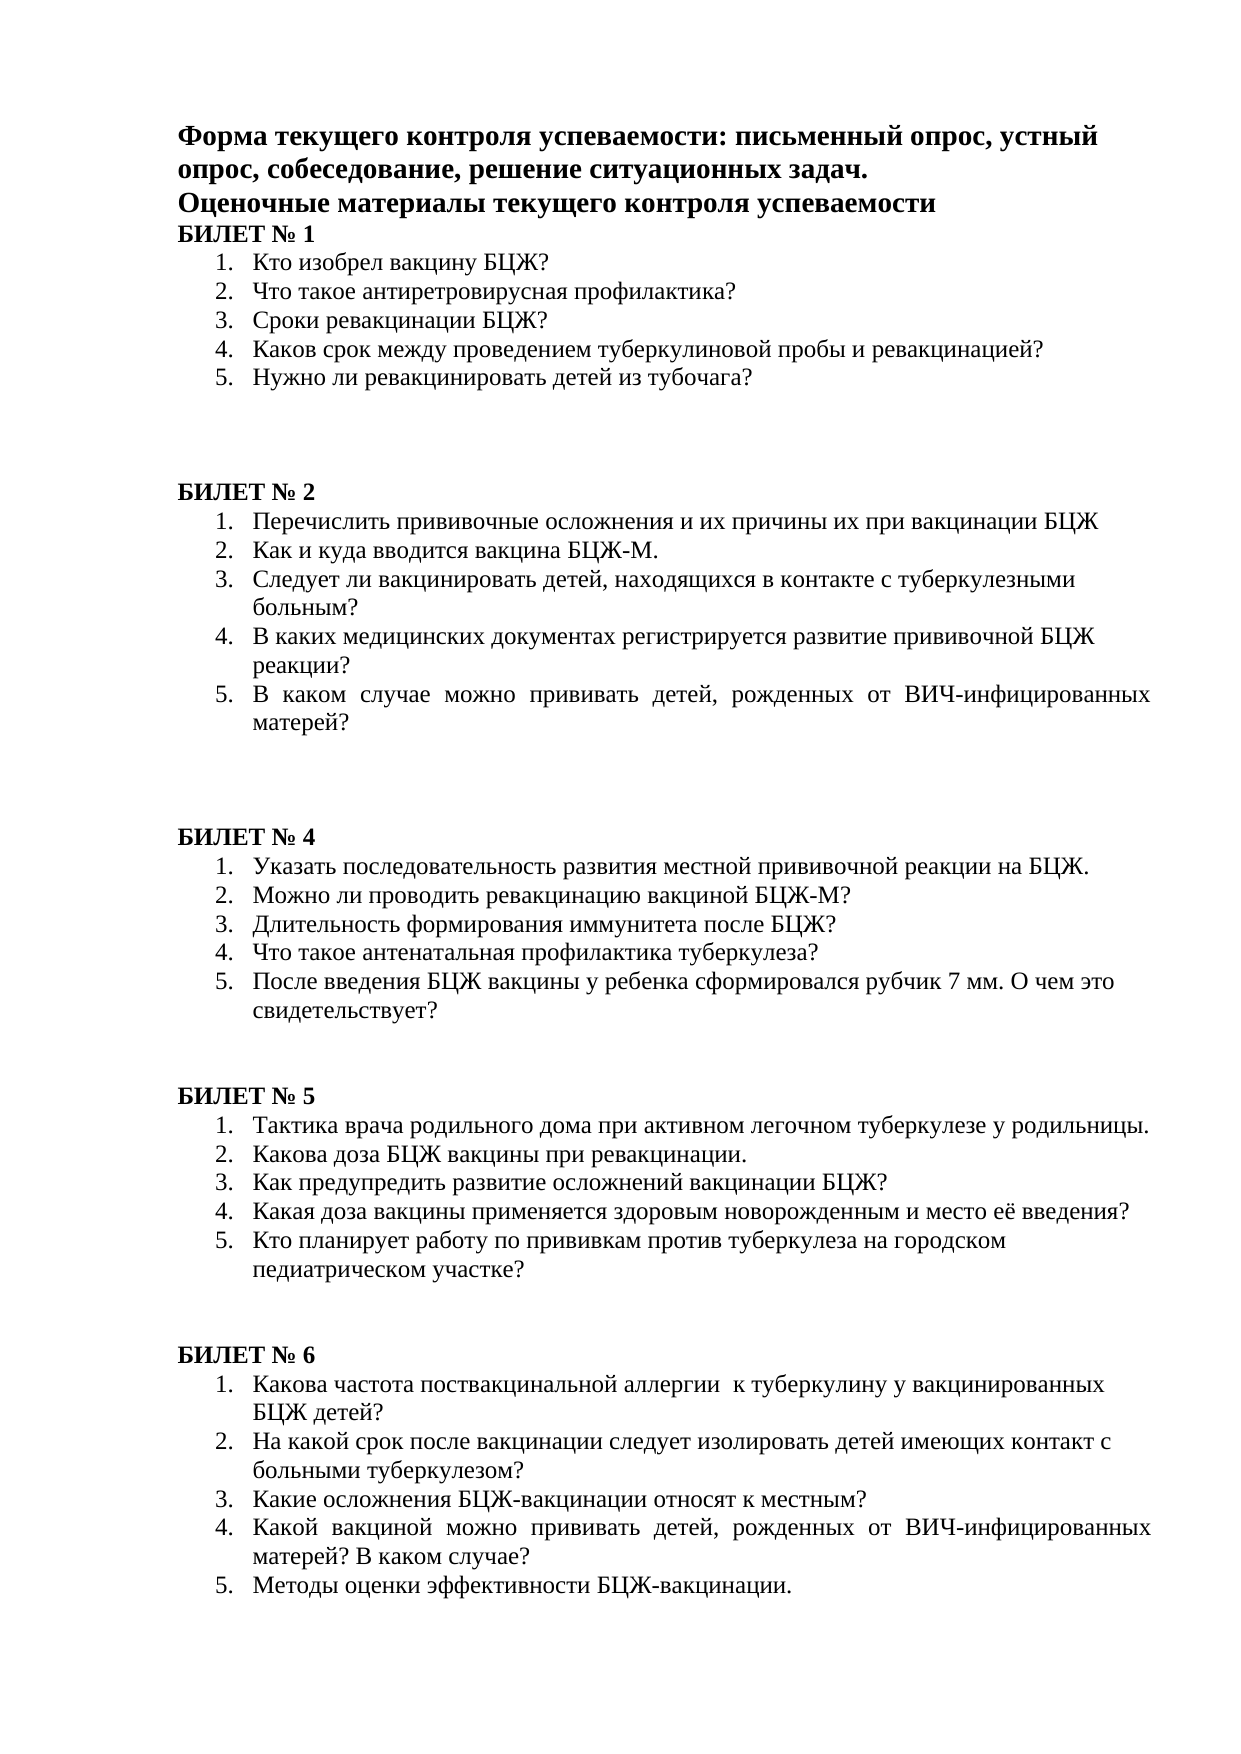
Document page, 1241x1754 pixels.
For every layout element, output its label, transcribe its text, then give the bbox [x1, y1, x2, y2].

list В каких медицинских документах регистрируется развитие прививочной БЦЖ реакции? [215, 621, 1152, 679]
list Следует ли вакцинировать детей, находящихся в контакте с туберкулезными больным? [215, 564, 1152, 621]
list Какие осложнения БЦЖ-вакцинации относят к местным? [215, 1484, 1152, 1512]
list Какой вакциной можно прививать детей, рожденных от ВИЧ-инфицированных матерей? В каком случае? [215, 1512, 1152, 1570]
list Какова доза БЦЖ вакцины при ревакцинации. [215, 1139, 1152, 1167]
text Форма текущего контроля успеваемости: письменный опрос, устный опрос, собеседование, решение ситуационных задач. [177, 118, 1145, 185]
text БИЛЕТ № 2 [177, 477, 1152, 506]
list Как предупредить развитие осложнений вакцинации БЦЖ? [215, 1167, 1152, 1196]
text БИЛЕТ № 4 [177, 822, 1152, 851]
list Что такое антиретровирусная профилактика? [215, 276, 1152, 305]
list Тактика врача родильного дома при активном легочном туберкулезе у родильницы. [215, 1110, 1152, 1139]
list В каком случае можно прививать детей, рожденных от ВИЧ-инфицированных матерей? [215, 679, 1152, 736]
list Сроки ревакцинации БЦЖ? [215, 305, 1152, 334]
text Оценочные материалы текущего контроля успеваемости [177, 185, 1152, 219]
list На какой срок после вакцинации следует изолировать детей имеющих контакт с больными туберкулезом? [215, 1426, 1152, 1484]
list После введения БЦЖ вакцины у ребенка сформировался рубчик 7 мм. О чем это свидетельствует? [215, 966, 1152, 1024]
list Нужно ли ревакцинировать детей из тубочага? [215, 362, 1152, 391]
text БИЛЕТ № 6 [177, 1340, 1152, 1369]
list Каков срок между проведением туберкулиновой пробы и ревакцинацией? [215, 334, 1152, 362]
list Можно ли проводить ревакцинацию вакциной БЦЖ-М? [215, 880, 1152, 909]
list Методы оценки эффективности БЦЖ-вакцинации. [215, 1570, 1152, 1599]
text БИЛЕТ № 5 [177, 1081, 1152, 1110]
list Что такое антенатальная профилактика туберкулеза? [215, 937, 1152, 966]
list Указать последовательность развития местной прививочной реакции на БЦЖ. [215, 851, 1152, 880]
list Кто планирует работу по прививкам против туберкулеза на городском педиатрическом участке? [215, 1225, 1152, 1282]
list Перечислить прививочные осложнения и их причины их при вакцинации БЦЖ [215, 506, 1152, 535]
list Какова частота поствакцинальной аллергии к туберкулину у вакцинированных БЦЖ детей? [215, 1369, 1152, 1426]
list Длительность формирования иммунитета после БЦЖ? [215, 909, 1152, 937]
list Кто изобрел вакцину БЦЖ? [215, 247, 1152, 276]
list Как и куда вводится вакцина БЦЖ-М. [215, 535, 1152, 564]
list Какая доза вакцины применяется здоровым новорожденным и место её введения? [215, 1196, 1152, 1225]
text БИЛЕТ № 1 [177, 219, 1152, 247]
